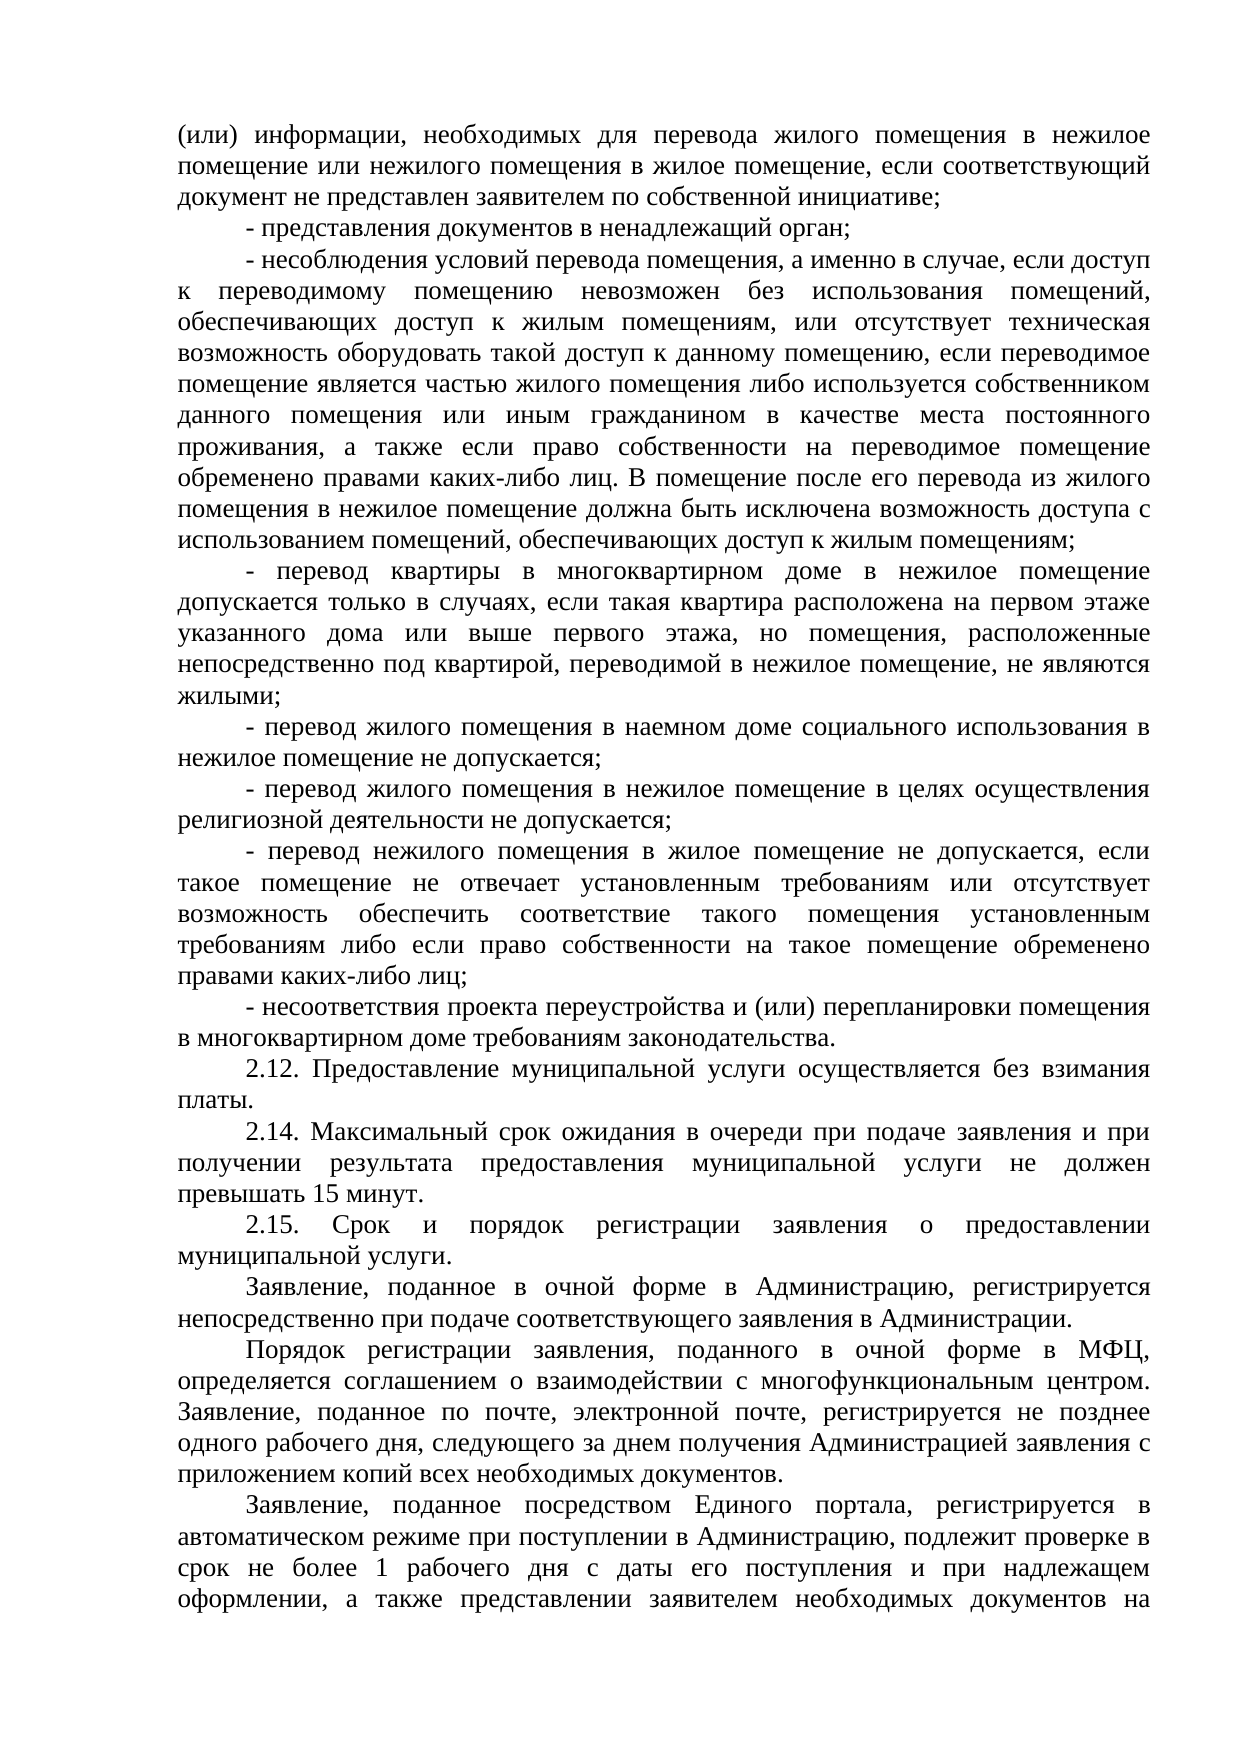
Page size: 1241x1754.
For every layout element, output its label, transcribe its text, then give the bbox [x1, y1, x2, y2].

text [177, 118, 1152, 212]
text 2.15. Срок и порядок регистрации заявления о предоставлении муниципальной услуги. [177, 1208, 1152, 1271]
text Порядок регистрации заявления, поданного в очной форме в МФЦ, определяется соглашением о взаимодействии с многофункциональным центром. Заявление, поданное по почте, электронной почте, регистрируется не позднее одного рабочего дня, следующего за днем получения Администрацией заявления с приложением копий всех необходимых документов. [177, 1333, 1152, 1488]
text - перевод нежилого помещения в жилое помещение не допускается, если такое помещение не отвечает установленным требованиям или отсутствует возможность обеспечить соответствие такого помещения установленным требованиям либо если право собственности на такое помещение обременено правами каких-либо лиц; [177, 834, 1152, 990]
text 2.12. Предоставление муниципальной услуги осуществляется без взимания платы. [177, 1052, 1152, 1115]
text - перевод жилого помещения в наемном доме социального использования в нежилое помещение не допускается; [177, 710, 1152, 772]
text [177, 1488, 1152, 1613]
text - несоответствия проекта переустройства и (или) перепланировки помещения в многоквартирном доме требованиям законодательства. [177, 990, 1152, 1052]
text - представления документов в ненадлежащий орган; [177, 212, 1152, 243]
text Заявление, поданное в очной форме в Администрацию, регистрируется непосредственно при подаче соответствующего заявления в Администрации. [177, 1271, 1152, 1333]
text - перевод жилого помещения в нежилое помещение в целях осуществления религиозной деятельности не допускается; [177, 772, 1152, 834]
text - несоблюдения условий перевода помещения, а именно в случае, если доступ к переводимому помещению невозможен без использования помещений, обеспечивающих доступ к жилым помещениям, или отсутствует техническая возможность оборудовать такой доступ к данному помещению, если переводимое помещение является частью жилого помещения либо используется собственником данного помещения или иным гражданином в качестве места постоянного проживания, а также если право собственности на переводимое помещение обременено правами каких-либо лиц. В помещение после его перевода из жилого помещения в нежилое помещение должна быть исключена возможность доступа с использованием помещений, обеспечивающих доступ к жилым помещениям; [177, 243, 1152, 554]
text - перевод квартиры в многоквартирном доме в нежилое помещение допускается только в случаях, если такая квартира расположена на первом этаже указанного дома или выше первого этажа, но помещения, расположенные непосредственно под квартирой, переводимой в нежилое помещение, не являются жилыми; [177, 554, 1152, 710]
text 2.14. Максимальный срок ожидания в очереди при подаче заявления и при получении результата предоставления муниципальной услуги не должен превышать 15 минут. [177, 1115, 1152, 1208]
